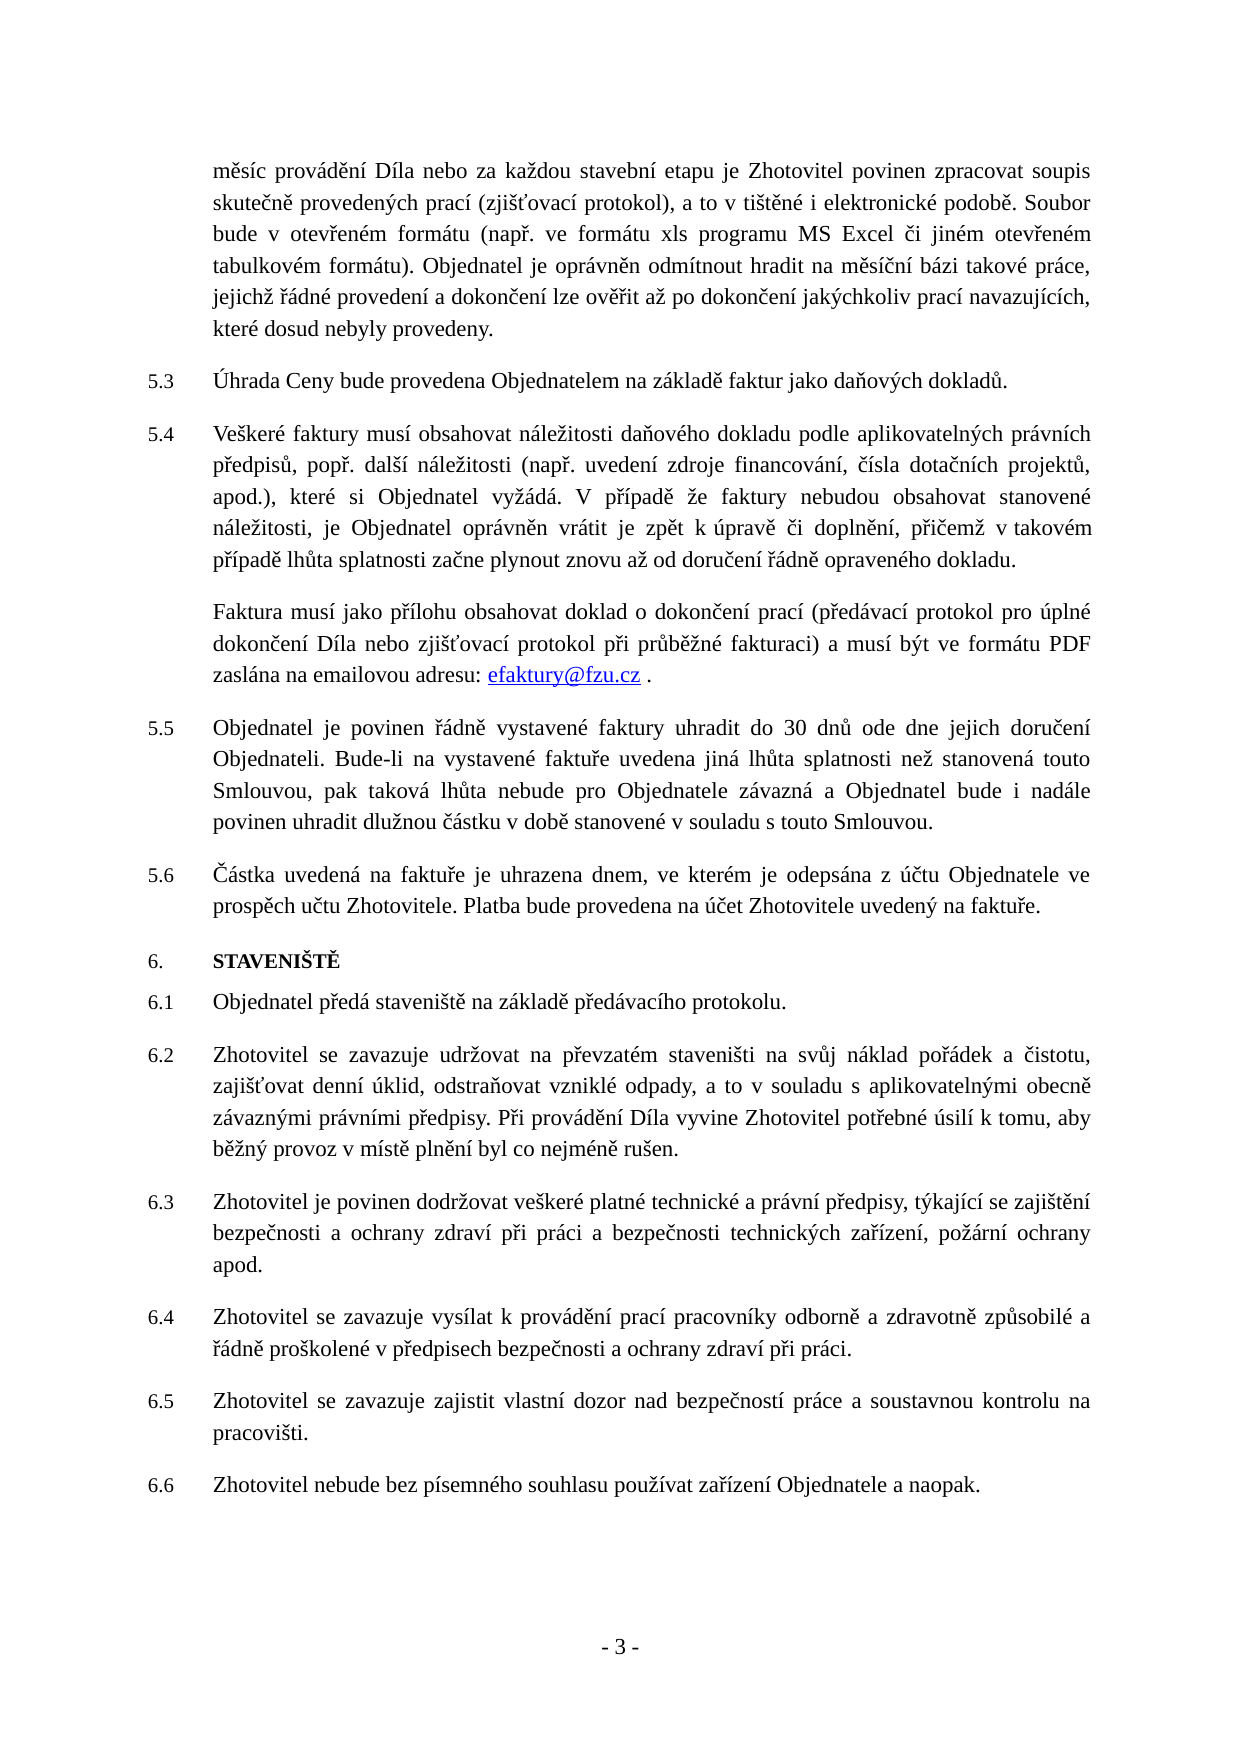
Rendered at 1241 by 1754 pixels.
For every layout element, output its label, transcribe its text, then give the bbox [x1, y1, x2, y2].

subtitle Veškeré faktury musí obsahovat náležitosti daňového dokladu podle aplikovatelných právních předpisů, popř. další náležitosti (např. uvedení zdroje financování, čísla dotačních projektů, apod.), které si Objednatel vyžádá. V případě že faktury nebudou obsahovat stanovené náležitosti, je Objednatel oprávněn vrátit je zpět k úpravě či doplnění, přičemž v takovém případě lhůta splatnosti začne plynout znovu až od doručení řádně opraveného dokladu. [148, 419, 1092, 572]
subtitle Zhotovitel se zavazuje vysílat k provádění prací pracovníky odborně a zdravotně způsobilé a řádně proškolené v předpisech bezpečnosti a ochrany zdraví při práci. [148, 1303, 1092, 1361]
subtitle Zhotovitel nebude bez písemného souhlasu používat zařízení Objednatele a naopak. [148, 1471, 1092, 1497]
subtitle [148, 157, 1092, 341]
text Faktura musí jako přílohu obsahovat doklad o dokončení prací (předávací protokol pro úplné dokončení Díla nebo zjišťovací protokol při průběžné fakturaci) a musí být ve formátu PDF zaslána na emailovou adresu: efaktury@fzu.cz . [213, 598, 1092, 688]
subtitle staveniště [148, 949, 1092, 973]
subtitle Částka uvedená na faktuře je uhrazena dnem, ve kterém je odepsána z účtu Objednatele ve prospěch učtu Zhotovitele. Platba bude provedena na účet Zhotovitele uvedený na faktuře. [148, 861, 1092, 919]
subtitle Zhotovitel je povinen dodržovat veškeré platné technické a právní předpisy, týkající se zajištění bezpečnosti a ochrany zdraví při práci a bezpečnosti technických zařízení, požární ochrany apod. [148, 1188, 1092, 1277]
subtitle Objednatel je povinen řádně vystavené faktury uhradit do 30 dnů ode dne jejich doručení Objednateli. Bude-li na vystavené faktuře uvedena jiná lhůta splatnosti než stanovená touto Smlouvou, pak taková lhůta nebude pro Objednatele závazná a Objednatel bude i nadále povinen uhradit dlužnou částku v době stanovené v souladu s touto Smlouvou. [148, 714, 1092, 835]
subtitle Objednatel předá staveniště na základě předávacího protokolu. [148, 988, 1092, 1014]
subtitle Zhotovitel se zavazuje udržovat na převzatém staveništi na svůj náklad pořádek a čistotu, zajišťovat denní úklid, odstraňovat vzniklé odpady, a to v souladu s aplikovatelnými obecně závaznými právními předpisy. Při provádění Díla vyvine Zhotovitel potřebné úsilí k tomu, aby běžný provoz v místě plnění byl co nejméně rušen. [148, 1041, 1092, 1162]
subtitle Úhrada Ceny bude provedena Objednatelem na základě faktur jako daňových dokladů. [148, 367, 1092, 393]
subtitle Zhotovitel se zavazuje zajistit vlastní dozor nad bezpečností práce a soustavnou kontrolu na pracovišti. [148, 1387, 1092, 1445]
